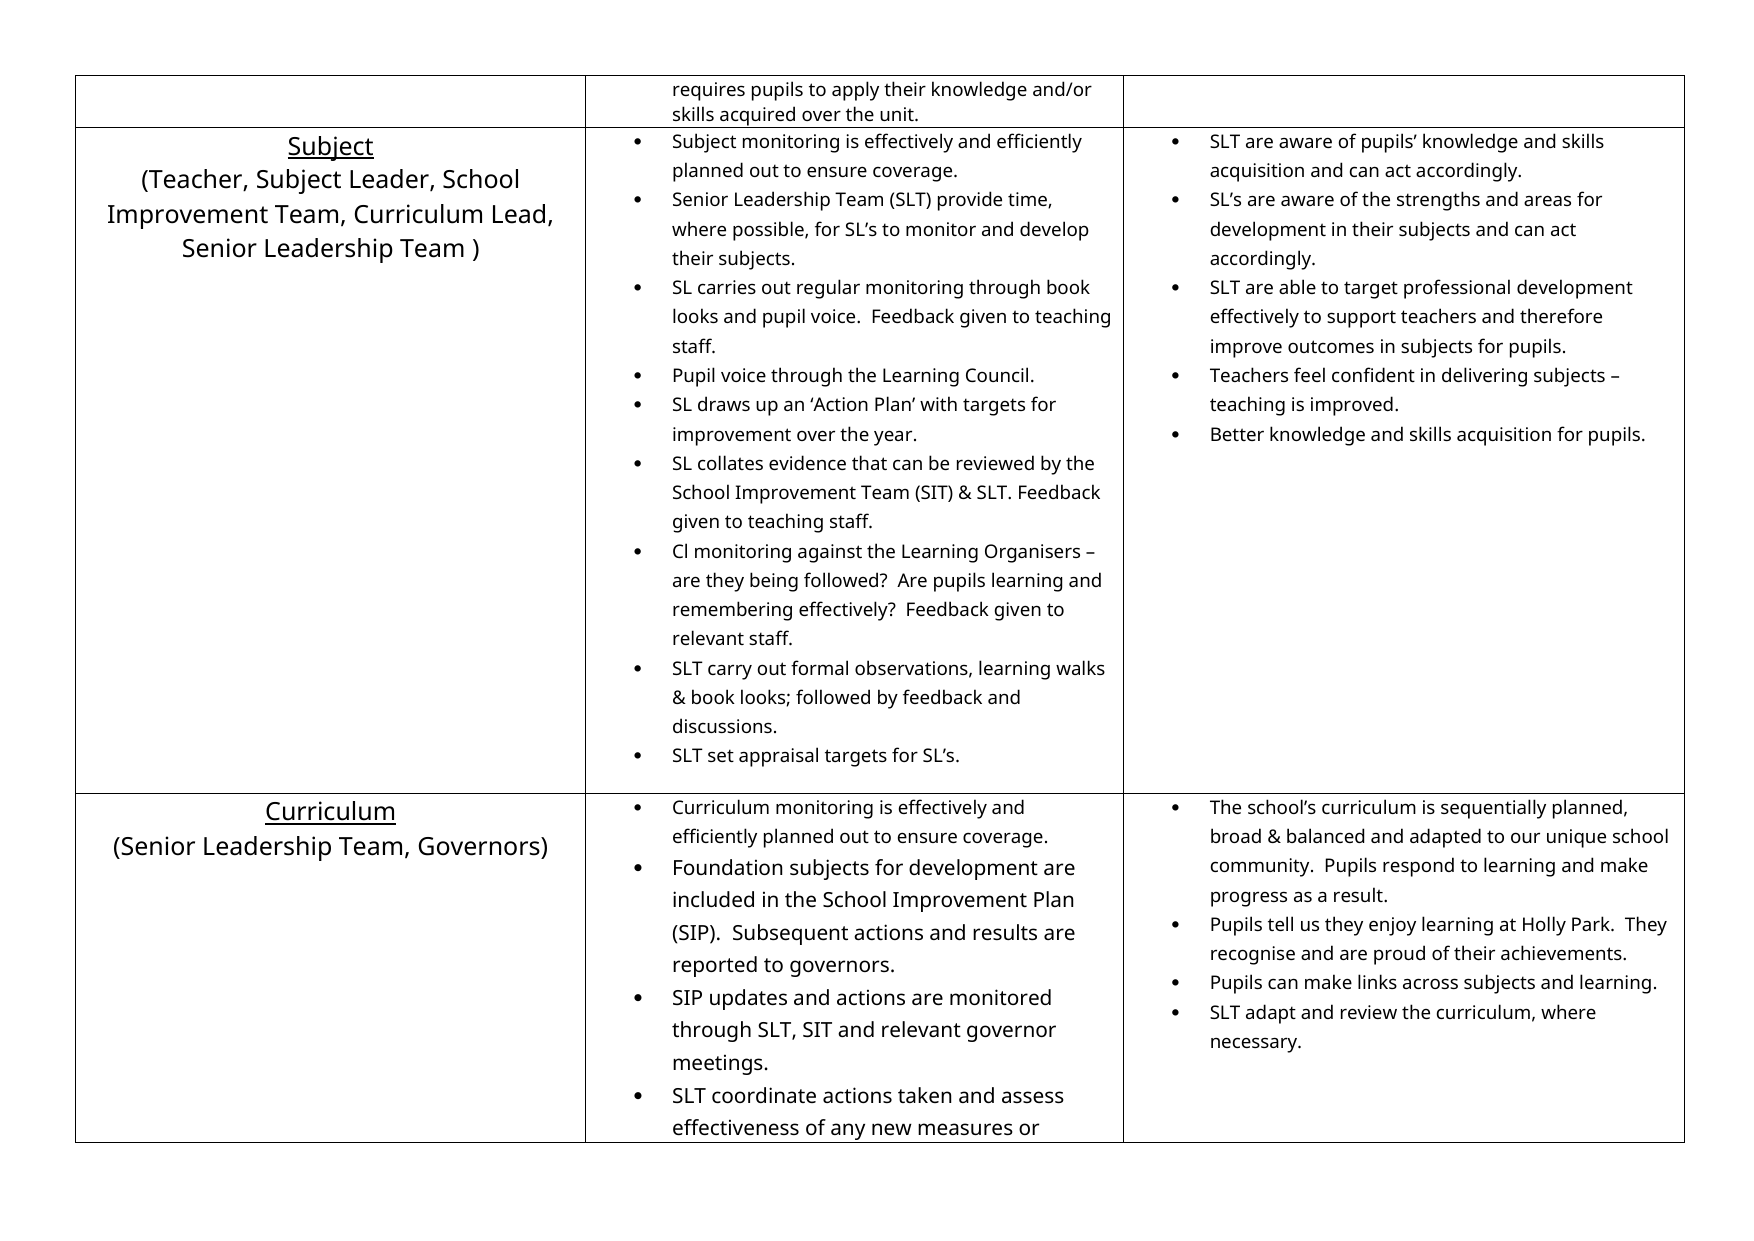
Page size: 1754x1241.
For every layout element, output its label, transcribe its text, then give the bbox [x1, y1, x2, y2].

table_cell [586, 76, 1123, 127]
table_cell Subject monitoring is effectively and efficiently planned out to ensure coverage. Senior Leadership Team (SLT) provide time, where possible, for SL’s to monitor and develop their subjects. SL carries out regular monitoring through book looks and pupil voice. Feedback given to teaching staff. Pupil voice through the Learning Council. SL draws up an ‘Action Plan’ with targets for improvement over the year. SL collates evidence that can be reviewed by the School Improvement Team (SIT) & SLT. Feedback given to teaching staff. Cl monitoring against the Learning Organisers – are they being followed? Are pupils learning and remembering effectively? Feedback given to relevant staff. SLT carry out formal observations, learning walks & book looks; followed by feedback and discussions. SLT set appraisal targets for SL’s. [586, 128, 1123, 793]
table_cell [76, 76, 585, 127]
table_cell Subject (Teacher, Subject Leader, School Improvement Team, Curriculum Lead, Senior Leadership Team ) [76, 128, 585, 793]
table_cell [586, 794, 1123, 1142]
table_cell SLT are aware of pupils’ knowledge and skills acquisition and can act accordingly. SL’s are aware of the strengths and areas for development in their subjects and can act accordingly. SLT are able to target professional development effectively to support teachers and therefore improve outcomes in subjects for pupils. Teachers feel confident in delivering subjects – teaching is improved. Better knowledge and skills acquisition for pupils. [1124, 128, 1684, 793]
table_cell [76, 794, 585, 1142]
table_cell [1124, 794, 1684, 1142]
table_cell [1124, 76, 1684, 127]
